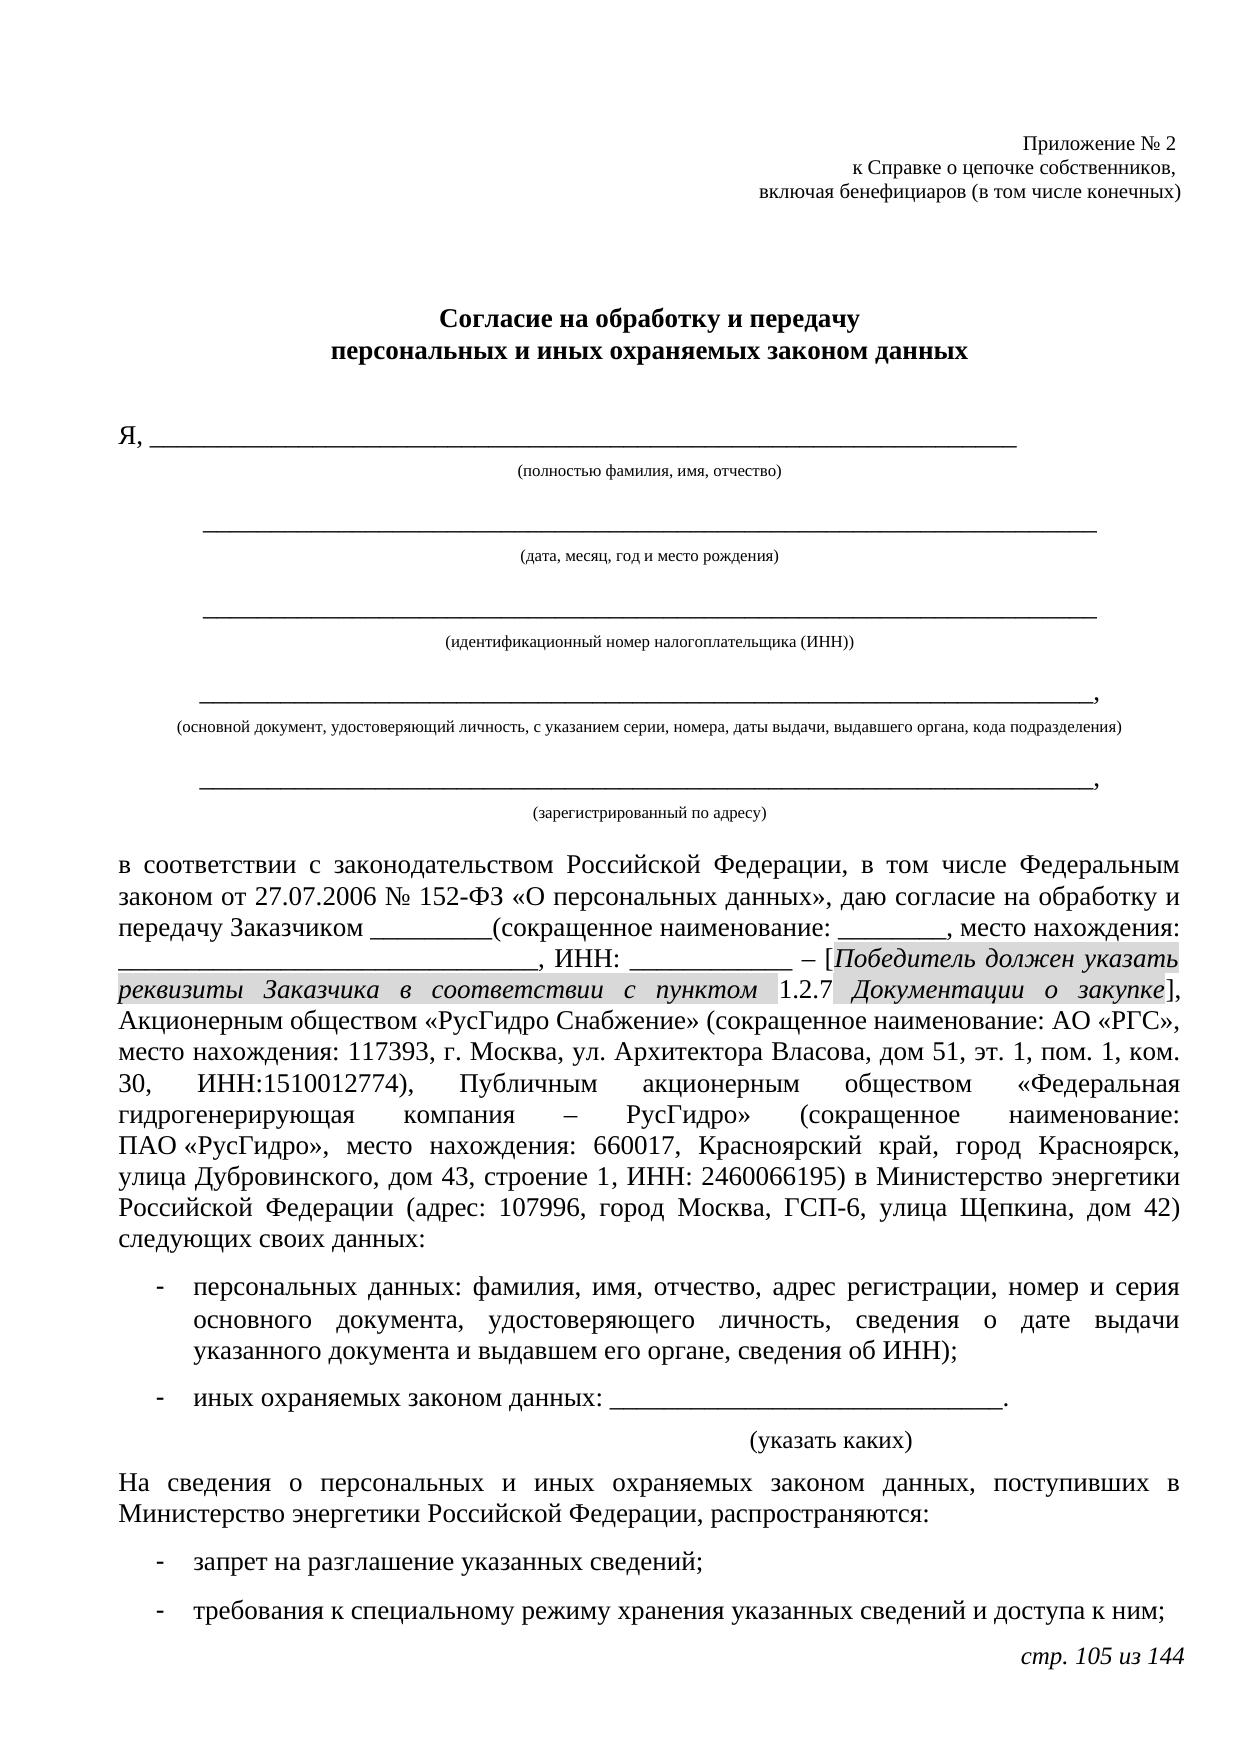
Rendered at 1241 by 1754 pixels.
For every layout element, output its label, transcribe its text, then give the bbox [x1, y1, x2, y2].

list персональных данных: фамилия, имя, отчество, адрес регистрации, номер и серия основного документа, удостоверяющего личность, сведения о дате выдачи указанного документа и выдавшем его органе, сведения об ИНН); [156, 1266, 1181, 1365]
text __________________________________________________________________ [118, 590, 1181, 621]
text __________________________________________________________________, [118, 676, 1181, 707]
text (указать каких) [118, 1425, 1181, 1454]
list требования к специальному режиму хранения указанных сведений и доступа к ним; [156, 1590, 1181, 1627]
text Согласие на обработку и передачу персональных и иных охраняемых законом данных [118, 303, 1181, 365]
text Я, ________________________________________________________________ [118, 419, 1181, 450]
text (полностью фамилия, имя, отчество) [118, 461, 1181, 494]
text (зарегистрированный по адресу) [118, 803, 1181, 836]
list запрет на разглашение указанных сведений; [156, 1541, 1181, 1578]
text (идентификационный номер налогоплательщика (ИНН)) [118, 632, 1181, 665]
list иных охраняемых законом данных: _____________________________. [156, 1378, 1181, 1414]
text (дата, месяц, год и место рождения) [118, 546, 1181, 579]
text __________________________________________________________________, [118, 761, 1181, 792]
text На сведения о персональных и иных охраняемых законом данных, поступивших в Министерство энергетики Российской Федерации, распространяются: [118, 1466, 1181, 1528]
text в соответствии с законодательством Российской Федерации, в том числе Федеральным законом от 27.07.2006 № 152-ФЗ «О персональных данных», даю согласие на обработку и передачу Заказчиком _________(сокращенное наименование: ________, место нахождения: _______________________________, ИНН: ____________ – [Победитель должен указать реквизиты Заказчика в соответствии с пунктом 1.2.7 Документации о закупке], Акционерным обществом «РусГидро Снабжение» (сокращенное наименование: АО «РГС», место нахождения: 117393, г. Москва, ул. Архитектора Власова, дом 51, эт. 1, пом. 1, ком. 30, ИНН:1510012774), Публичным акционерным обществом «Федеральная гидрогенерирующая компания – РусГидро» (сокращенное наименование: ПАО «РусГидро», место нахождения: 660017, Красноярский край, город Красноярск, улица Дубровинского, дом 43, строение 1, ИНН: 2460066195) в Министерство энергетики Российской Федерации (адрес: 107996, город Москва, ГСП-6, улица Щепкина, дом 42) следующих своих данных: [118, 849, 1181, 1253]
text (основной документ, удостоверяющий личность, с указанием серии, номера, даты выдачи, выдавшего органа, кода подразделения) [118, 717, 1181, 751]
text __________________________________________________________________ [118, 504, 1181, 536]
text Приложение № 2 к Справке о цепочке собственников, включая бенефициаров (в том числе конечных) [118, 131, 1181, 203]
